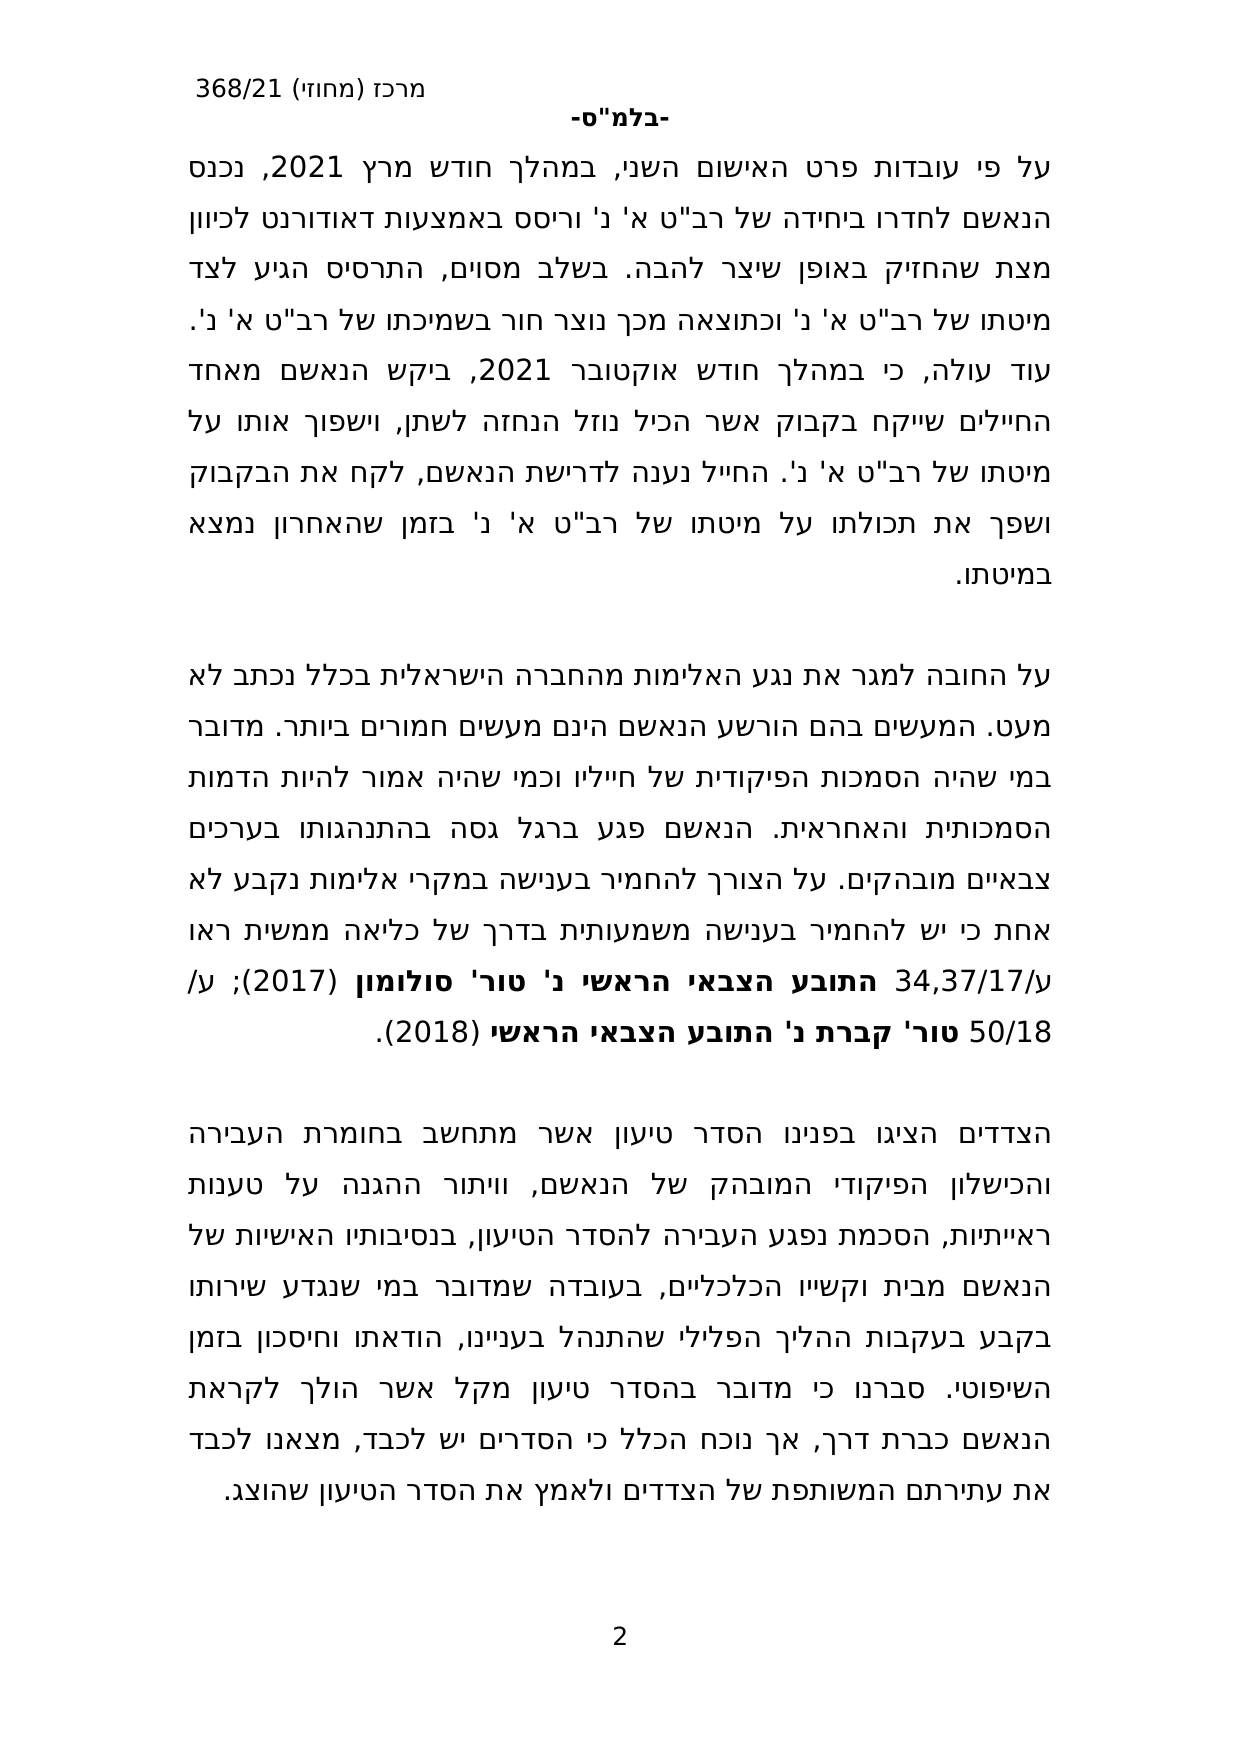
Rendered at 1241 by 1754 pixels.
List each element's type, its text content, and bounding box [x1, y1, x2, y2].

text הצדדים הציגו בפנינו הסדר טיעון אשר מתחשב בחומרת העבירה והכישלון הפיקודי המובהק של הנאשם, וויתור ההגנה על טענות ראייתיות, הסכמת נפגע העבירה להסדר הטיעון, בנסיבותיו האישיות של הנאשם מבית וקשייו הכלכליים, בעובדה שמדובר במי שנגדע שירותו בקבע בעקבות ההליך הפלילי שהתנהל בעניינו, הודאתו וחיסכון בזמן השיפוטי. סברנו כי מדובר בהסדר טיעון מקל אשר הולך לקראת הנאשם כברת דרך, אך נוכח הכלל כי הסדרים יש לכבד, מצאנו לכבד את עתירתם המשותפת של הצדדים ולאמץ את הסדר הטיעון שהוצג. [187, 1117, 1053, 1507]
text על פי עובדות פרט האישום השני, במהלך חודש מרץ 2021, נכנס הנאשם לחדרו ביחידה של רב"ט א' נ' וריסס באמצעות דאודורנט לכיוון מצת שהחזיק באופן שיצר להבה. בשלב מסוים, התרסיס הגיע לצד מיטתו של רב"ט א' נ' וכתוצאה מכך נוצר חור בשמיכתו של רב"ט א' נ'. עוד עולה, כי במהלך חודש אוקטובר 2021, ביקש הנאשם מאחד החיילים שייקח בקבוק אשר הכיל נוזל הנחזה לשתן, וישפוך אותו על מיטתו של רב"ט א' נ'. החייל נענה לדרישת הנאשם, לקח את הבקבוק ושפך את תכולתו על מיטתו של רב"ט א' נ' בזמן שהאחרון נמצא במיטתו. [187, 150, 1053, 591]
text על החובה למגר את נגע האלימות מהחברה הישראלית בכלל נכתב לא מעט. המעשים בהם הורשע הנאשם הינם מעשים חמורים ביותר. מדובר במי שהיה הסמכות הפיקודית של חייליו וכמי שהיה אמור להיות הדמות הסמכותית והאחראית. הנאשם פגע ברגל גסה בהתנהגותו בערכים צבאיים מובהקים. על הצורך להחמיר בענישה במקרי אלימות נקבע לא אחת כי יש להחמיר בענישה משמעותית בדרך של כליאה ממשית ראו ע/34,37/17 התובע הצבאי הראשי נ' טור' סולומון (2017); ע/50/18 טור' קברת נ' התובע הצבאי הראשי (2018). [187, 659, 1053, 1049]
